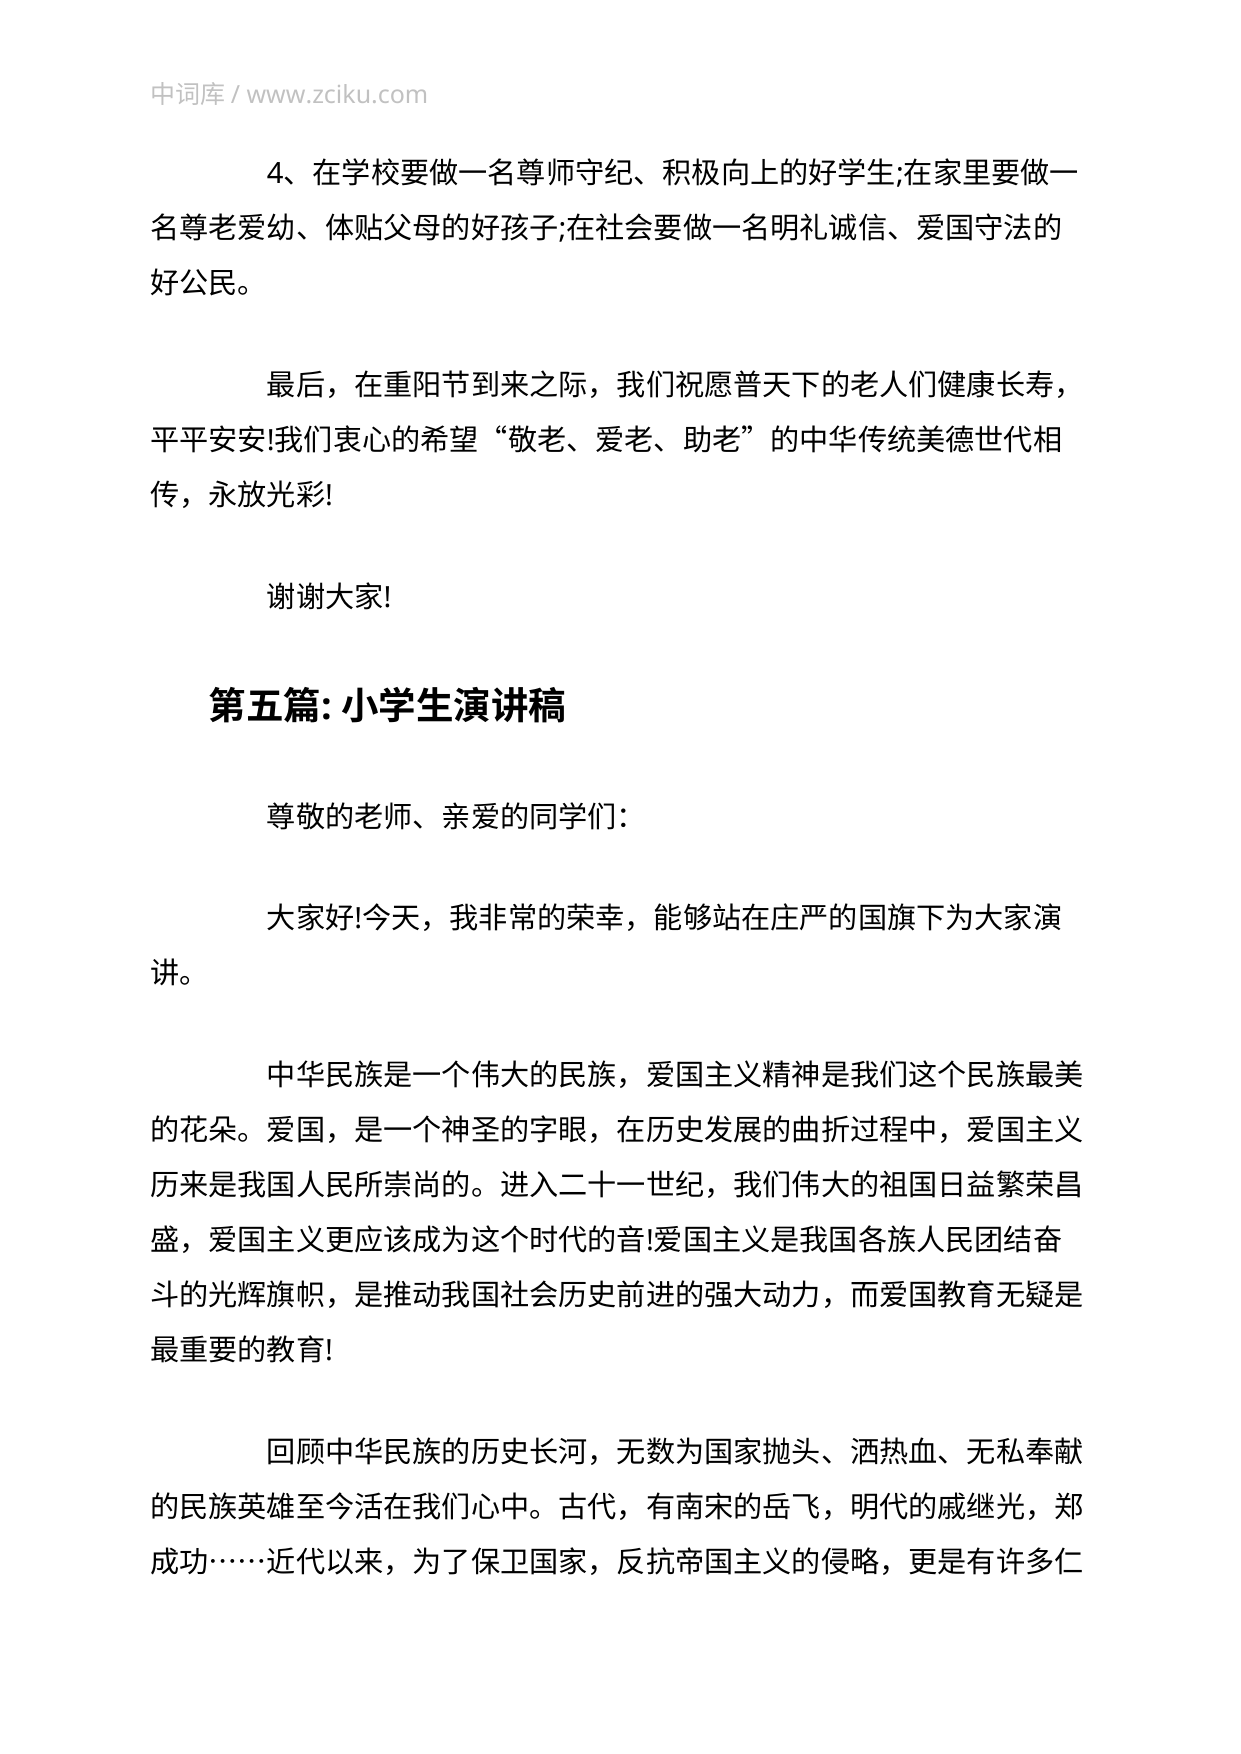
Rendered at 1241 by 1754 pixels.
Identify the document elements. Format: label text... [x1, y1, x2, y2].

text 中华民族是一个伟大的民族，爱国主义精神是我们这个民族最美的花朵。爱国，是一个神圣的字眼，在历史发展的曲折过程中，爱国主义历来是我国人民所崇尚的。进入二十一世纪，我们伟大的祖国日益繁荣昌盛，爱国主义更应该成为这个时代的音!爱国主义是我国各族人民团结奋斗的光辉旗帜，是推动我国社会历史前进的强大动力，而爱国教育无疑是最重要的教育! [150, 1052, 1090, 1369]
text 大家好!今天，我非常的荣幸，能够站在庄严的国旗下为大家演讲。 [150, 895, 1090, 992]
text 4、在学校要做一名尊师守纪、积极向上的好学生;在家里要做一名尊老爱幼、体贴父母的好孩子;在社会要做一名明礼诚信、爱国守法的好公民。 [150, 150, 1090, 302]
text 第五篇: 小学生演讲稿 [150, 676, 1090, 730]
text 尊敬的老师、亲爱的同学们： [150, 793, 1090, 836]
text 最后，在重阳节到来之际，我们祝愿普天下的老人们健康长寿，平平安安!我们衷心的希望“敬老、爱老、助老”的中华传统美德世代相传，永放光彩! [150, 362, 1090, 514]
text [150, 1428, 1090, 1580]
text 谢谢大家! [150, 574, 1090, 616]
